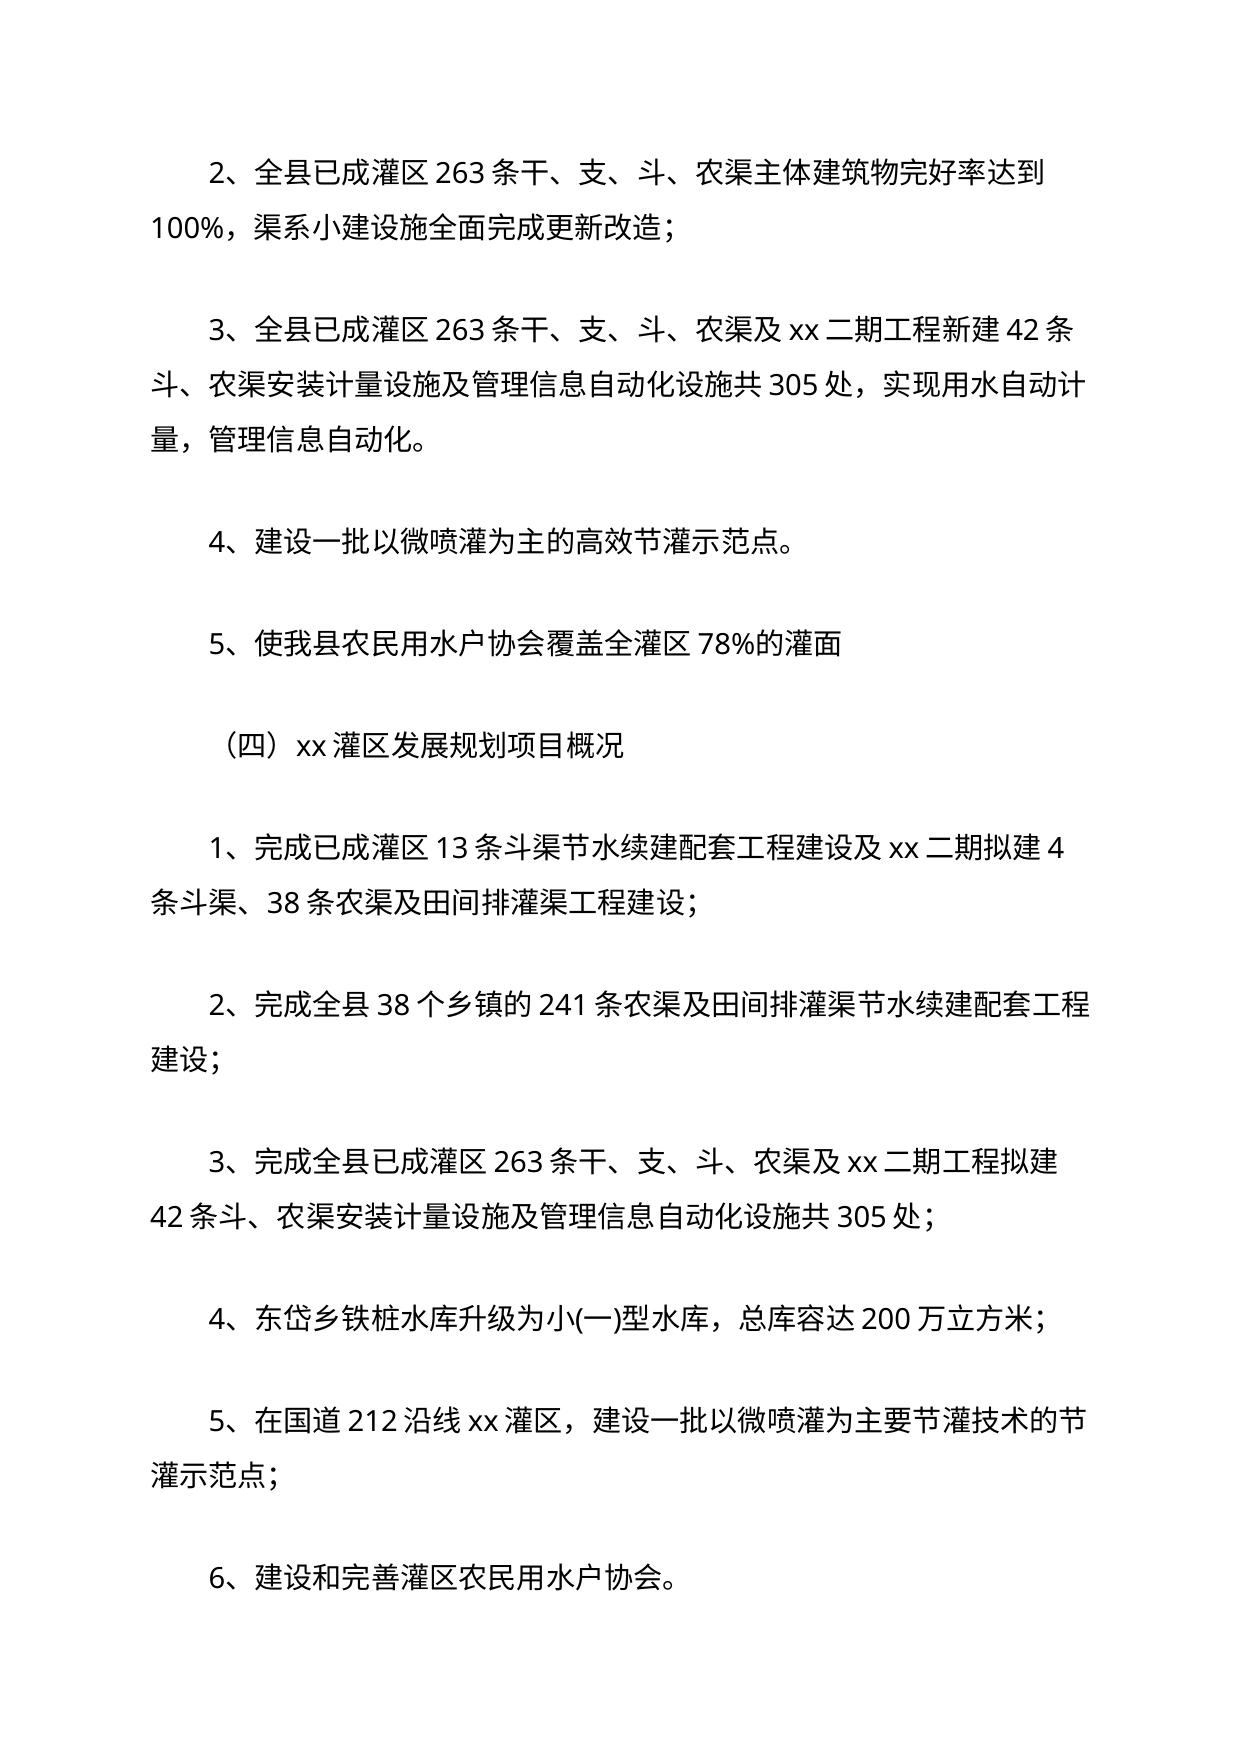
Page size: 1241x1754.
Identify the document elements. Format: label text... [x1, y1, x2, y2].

text 3、全县已成灌区263条干、支、斗、农渠及xx二期工程新建42条斗、农渠安装计量设施及管理信息自动化设施共305处，实现用水自动计量，管理信息自动化。 [150, 307, 1090, 459]
text 6、建设和完善灌区农民用水户协会。 [150, 1554, 1090, 1597]
text 2、全县已成灌区263条干、支、斗、农渠主体建筑物完好率达到100%，渠系小建设施全面完成更新改造； [150, 150, 1090, 247]
text （四）xx灌区发展规划项目概况 [150, 723, 1090, 765]
text 5、使我县农民用水户协会覆盖全灌区78%的灌面 [150, 621, 1090, 663]
text 1、完成已成灌区13条斗渠节水续建配套工程建设及xx二期拟建4条斗渠、38条农渠及田间排灌渠工程建设； [150, 825, 1090, 922]
text 4、东岱乡铁桩水库升级为小(一)型水库，总库容达200万立方米； [150, 1295, 1090, 1338]
text 4、建设一批以微喷灌为主的高效节灌示范点。 [150, 519, 1090, 561]
text 2、完成全县38个乡镇的241条农渠及田间排灌渠节水续建配套工程建设； [150, 982, 1090, 1079]
text 3、完成全县已成灌区263条干、支、斗、农渠及xx二期工程拟建42条斗、农渠安装计量设施及管理信息自动化设施共305处； [150, 1138, 1090, 1236]
text 5、在国道212沿线xx灌区，建设一批以微喷灌为主要节灌技术的节灌示范点； [150, 1397, 1090, 1495]
